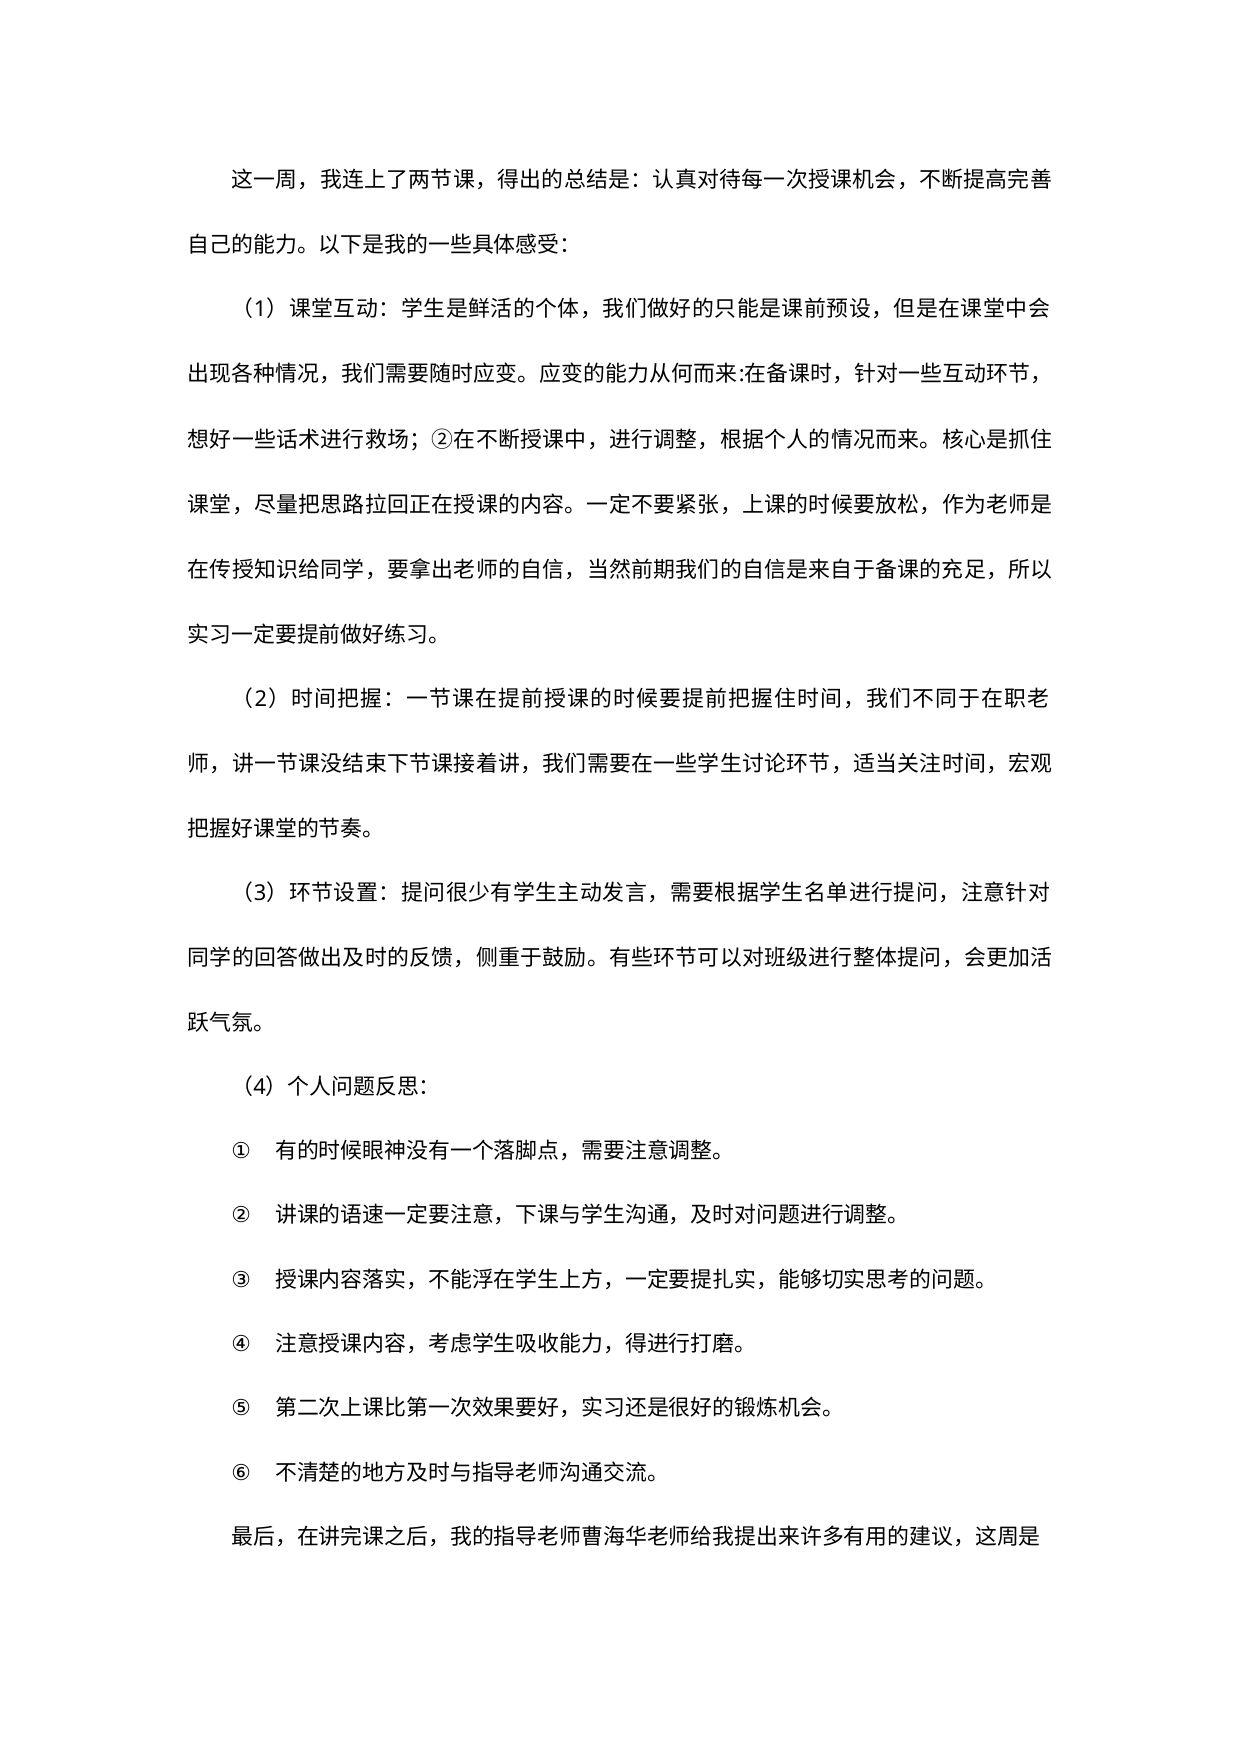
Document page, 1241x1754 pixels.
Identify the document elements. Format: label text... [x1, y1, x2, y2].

text 这一周，我连上了两节课，得出的总结是：认真对待每一次授课机会，不断提高完善自己的能力。以下是我的一些具体感受： [187, 162, 1053, 259]
text ⑤ 第二次上课比第一次效果要好，实习还是很好的锻炼机会。 [187, 1390, 1053, 1422]
text （1）课堂互动：学生是鲜活的个体，我们做好的只能是课前预设，但是在课堂中会出现各种情况，我们需要随时应变。应变的能力从何而来:在备课时，针对一些互动环节，想好一些话术进行救场；②在不断授课中，进行调整，根据个人的情况而来。核心是抓住课堂，尽量把思路拉回正在授课的内容。一定不要紧张，上课的时候要放松，作为老师是在传授知识给同学，要拿出老师的自信，当然前期我们的自信是来自于备课的充足，所以实习一定要提前做好练习。 [187, 291, 1053, 649]
text （4）个人问题反思： [187, 1069, 1053, 1101]
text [187, 1518, 1053, 1551]
text ① 有的时候眼神没有一个落脚点，需要注意调整。 [187, 1133, 1053, 1165]
text （3）环节设置：提问很少有学生主动发言，需要根据学生名单进行提问，注意针对同学的回答做出及时的反馈，侧重于鼓励。有些环节可以对班级进行整体提问，会更加活跃气氛。 [187, 874, 1053, 1037]
text ④ 注意授课内容，考虑学生吸收能力，得进行打磨。 [187, 1326, 1053, 1358]
text ② 讲课的语速一定要注意，下课与学生沟通，及时对问题进行调整。 [187, 1197, 1053, 1230]
text ⑥ 不清楚的地方及时与指导老师沟通交流。 [187, 1454, 1053, 1487]
text （2）时间把握：一节课在提前授课的时候要提前把握住时间，我们不同于在职老师，讲一节课没结束下节课接着讲，我们需要在一些学生讨论环节，适当关注时间，宏观把握好课堂的节奏。 [187, 680, 1053, 843]
text ③ 授课内容落实，不能浮在学生上方，一定要提扎实，能够切实思考的问题。 [187, 1261, 1053, 1294]
